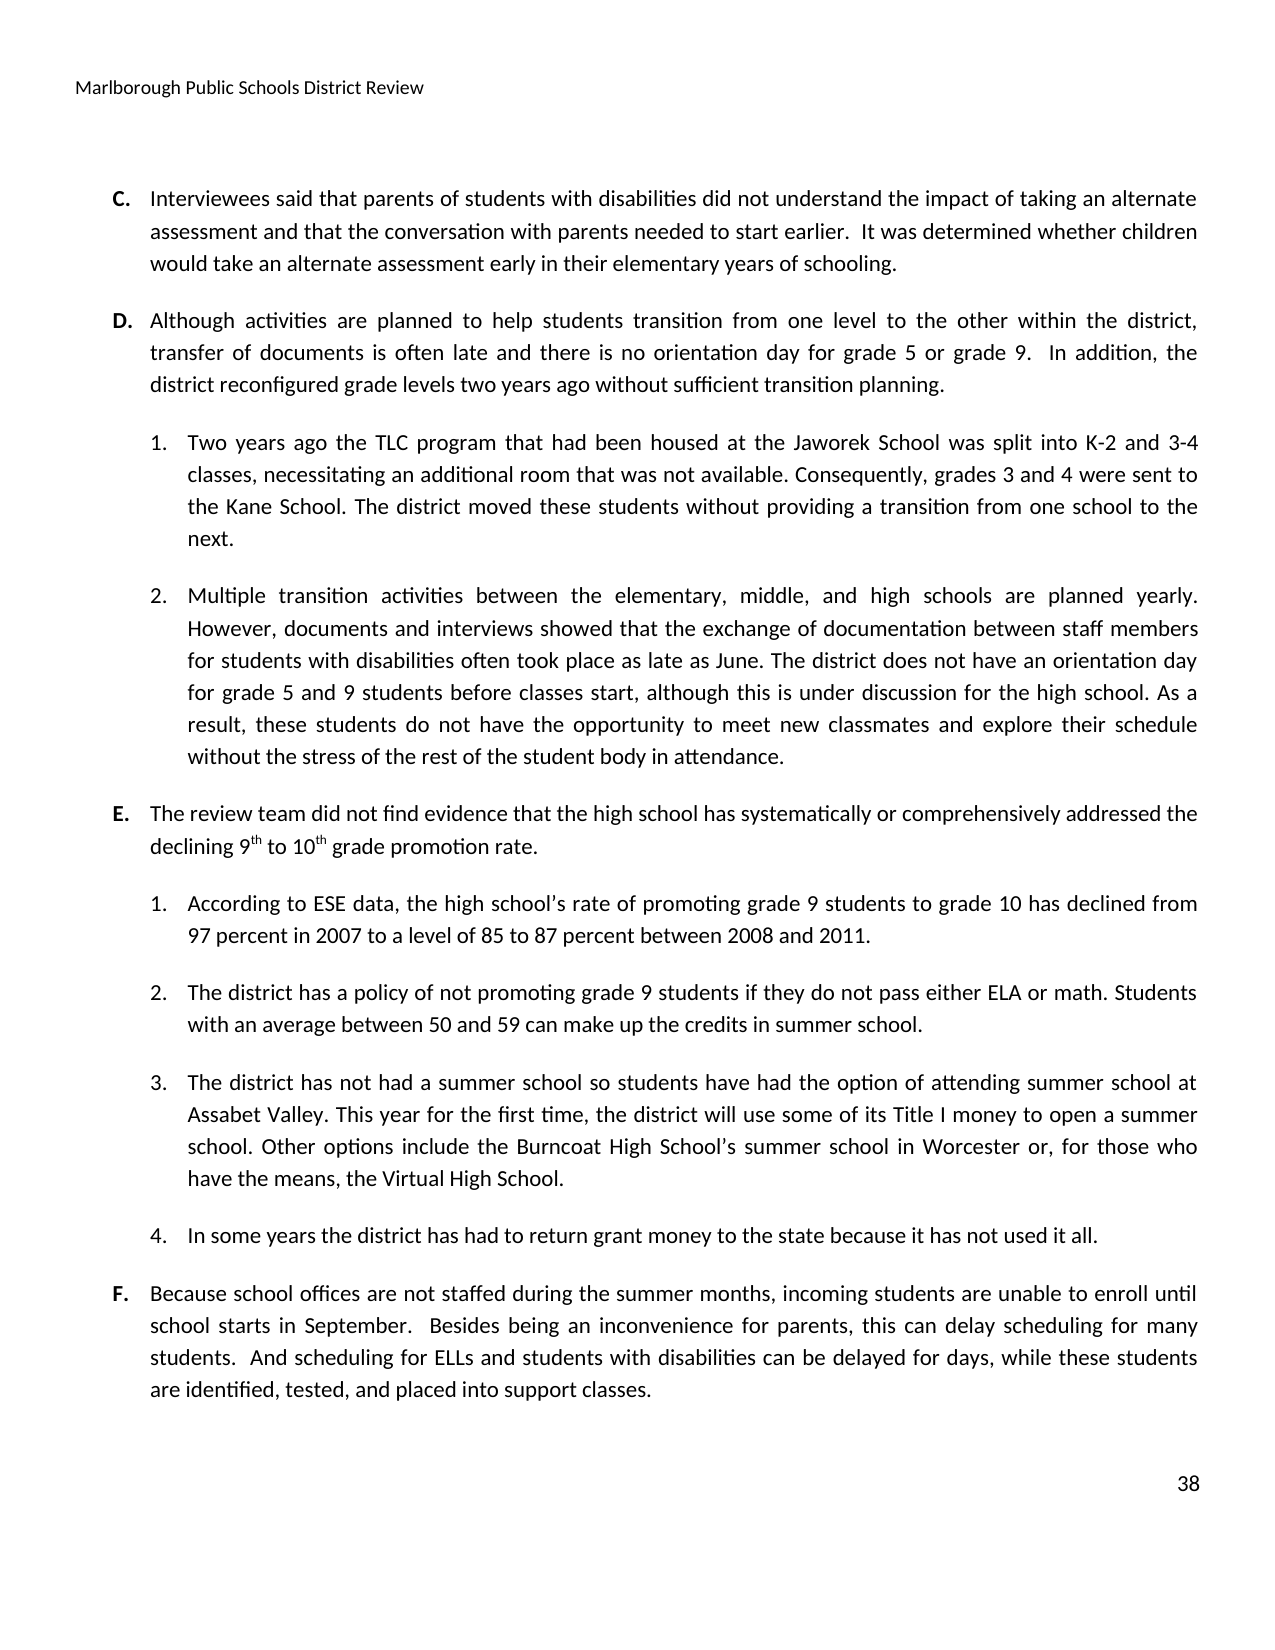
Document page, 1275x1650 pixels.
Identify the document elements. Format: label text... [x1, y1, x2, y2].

text D. Although activities are planned to help students transition from one level to the other within the district, transfer of documents is often late and there is no orientation day for grade 5 or grade 9. In addition, the district reconfigured grade levels two years ago without sufficient transition planning. [75, 306, 1200, 398]
text 1. Two years ago the TLC program that had been housed at the Jaworek School was split into K-2 and 3-4 classes, necessitating an additional room that was not available. Consequently, grades 3 and 4 were sent to the Kane School. The district moved these students without providing a transition from one school to the next. [75, 428, 1200, 552]
text 2. The district has a policy of not promoting grade 9 students if they do not pass either ELA or math. Students with an average between 50 and 59 can make up the credits in summer school. [75, 978, 1200, 1038]
text C. Interviewees said that parents of students with disabilities did not understand the impact of taking an alternate assessment and that the conversation with parents needed to start earlier. It was determined whether children would take an alternate assessment early in their elementary years of schooling. [75, 184, 1200, 277]
text E. The review team did not find evidence that the high school has systematically or comprehensively addressed the declining 9th to 10th grade promotion rate. [75, 799, 1200, 860]
text 1. According to ESE data, the high school’s rate of promoting grade 9 students to grade 10 has declined from 97 percent in 2007 to a level of 85 to 87 percent between 2008 and 2011. [75, 889, 1200, 949]
text 3. The district has not had a summer school so students have had the option of attending summer school at Assabet Valley. This year for the first time, the district will use some of its Title I money to open a summer school. Other options include the Burncoat High School’s summer school in Worcester or, for those who have the means, the Virtual High School. [75, 1068, 1200, 1192]
text F. Because school offices are not staffed during the summer months, incoming students are unable to enroll until school starts in September. Besides being an inconvenience for parents, this can delay scheduling for many students. And scheduling for ELLs and students with disabilities can be delayed for days, while these students are identified, tested, and placed into support classes. [75, 1279, 1200, 1403]
text 2. Multiple transition activities between the elementary, middle, and high schools are planned yearly. However, documents and interviews showed that the exchange of documentation between staff members for students with disabilities often took place as late as June. The district does not have an orientation day for grade 5 and 9 students before classes start, although this is under discussion for the high school. As a result, these students do not have the opportunity to meet new classmates and explore their schedule without the stress of the rest of the student body in attendance. [75, 581, 1200, 770]
text 4. In some years the district has had to return grant money to the state because it has not used it all. [75, 1221, 1200, 1249]
